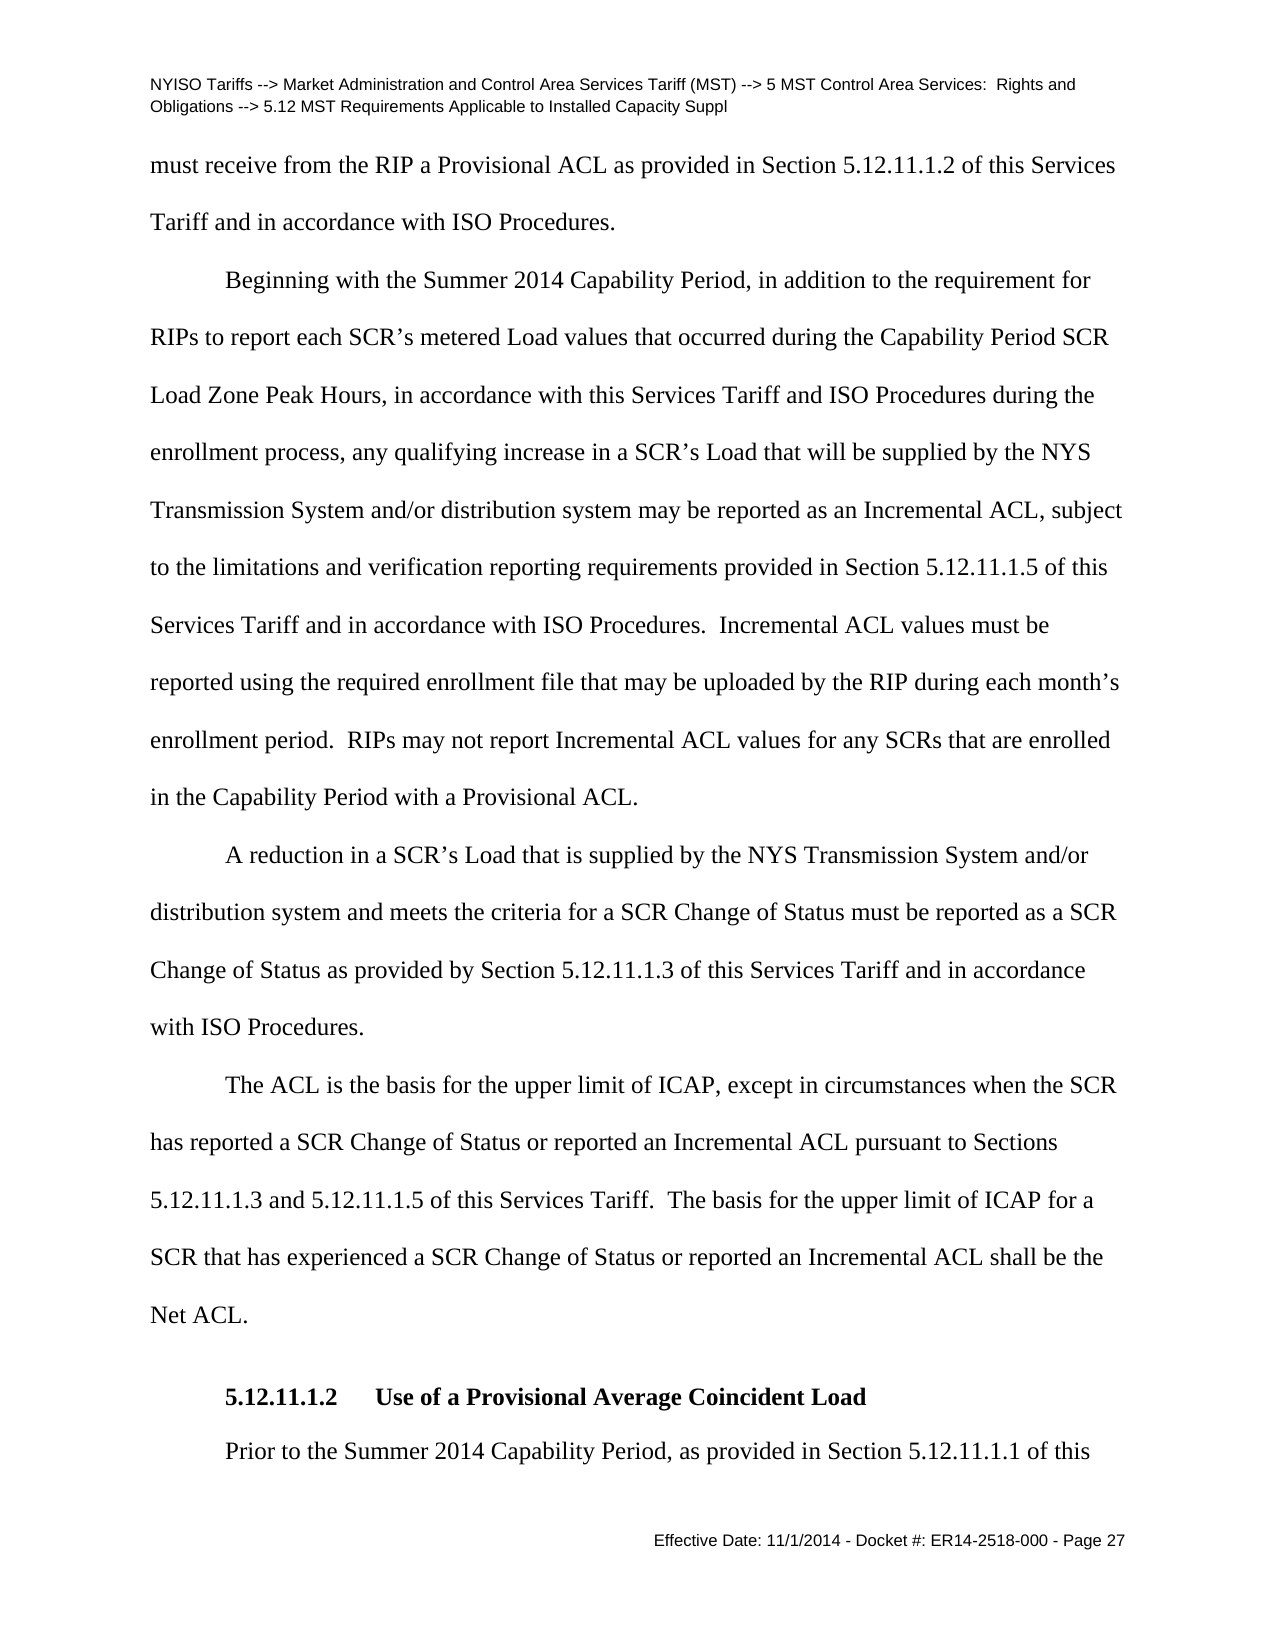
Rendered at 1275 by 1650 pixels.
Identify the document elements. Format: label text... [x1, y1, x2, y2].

text The ACL is the basis for the upper limit of ICAP, except in circumstances when the SCR has reported a SCR Change of Status or reported an Incremental ACL pursuant to Sections 5.12.11.1.3 and 5.12.11.1.5 of this Services Tariff. The basis for the upper limit of ICAP for a SCR that has experienced a SCR Change of Status or reported an Incremental ACL shall be the Net ACL. [150, 1070, 1125, 1329]
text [150, 1436, 1125, 1465]
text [150, 150, 1125, 236]
text A reduction in a SCR’s Load that is supplied by the NYS Transmission System and/or distribution system and meets the criteria for a SCR Change of Status must be reported as a SCR Change of Status as provided by Section 5.12.11.1.3 of this Services Tariff and in accordance with ISO Procedures. [150, 840, 1125, 1041]
subtitle 5.12.11.1.2 Use of a Provisional Average Coincident Load [225, 1382, 1125, 1411]
text Beginning with the Summer 2014 Capability Period, in addition to the requirement for RIPs to report each SCR’s metered Load values that occurred during the Capability Period SCR Load Zone Peak Hours, in accordance with this Services Tariff and ISO Procedures during the enrollment process, any qualifying increase in a SCR’s Load that will be supplied by the NYS Transmission System and/or distribution system may be reported as an Incremental ACL, subject to the limitations and verification reporting requirements provided in Section 5.12.11.1.5 of this Services Tariff and in accordance with ISO Procedures. Incremental ACL values must be reported using the required enrollment file that may be uploaded by the RIP during each month’s enrollment period. RIPs may not report Incremental ACL values for any SCRs that are enrolled in the Capability Period with a Provisional ACL. [150, 265, 1125, 811]
